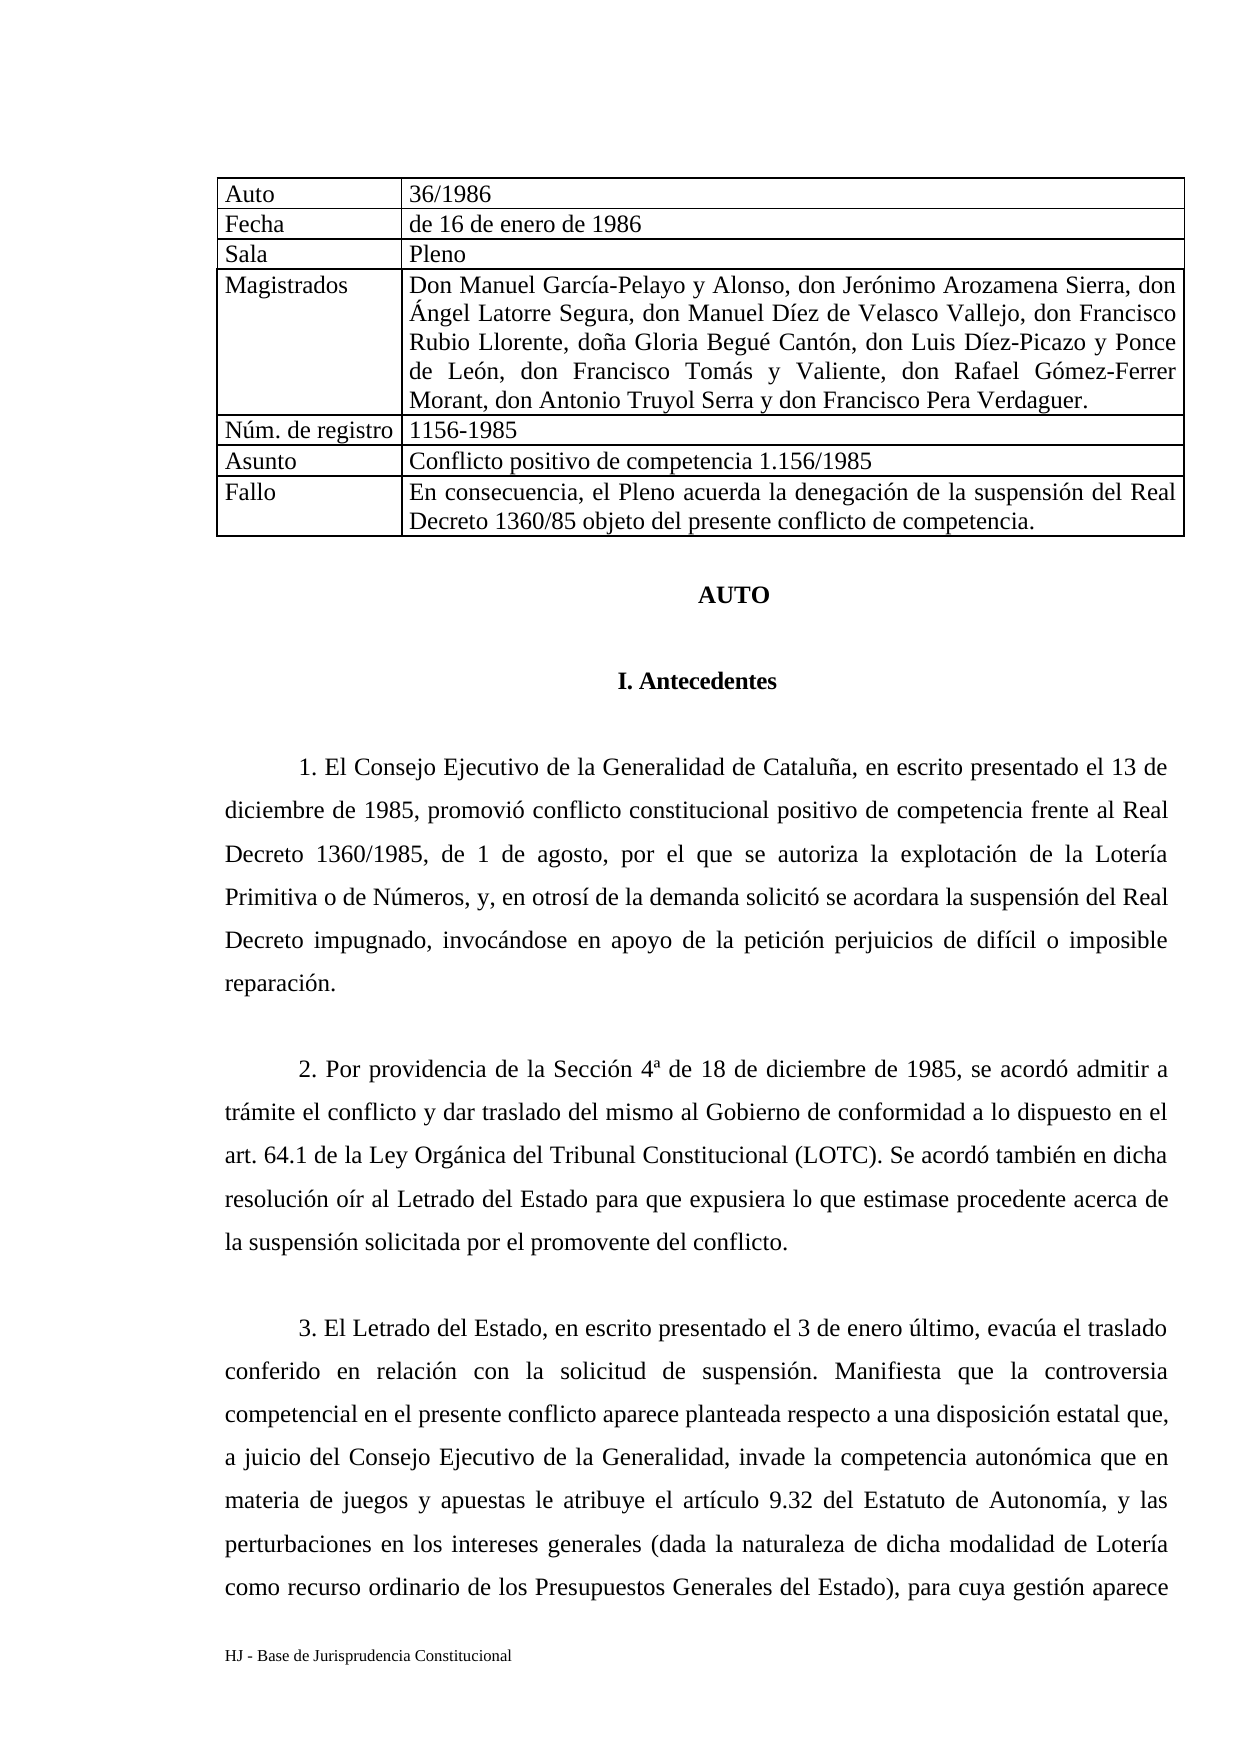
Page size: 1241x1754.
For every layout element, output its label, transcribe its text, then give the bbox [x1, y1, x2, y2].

table_cell 1156-1985 [403, 416, 1183, 444]
table_cell Fecha [218, 209, 401, 238]
text AUTO [224, 580, 1169, 609]
table_cell Magistrados [218, 270, 401, 413]
table_cell En consecuencia, el Pleno acuerda la denegación de la suspensión del Real Decreto 1360/85 objeto del presente conflicto de competencia. [403, 477, 1183, 535]
text I. Antecedentes [224, 666, 1169, 695]
table_cell Núm. de registro [218, 416, 401, 444]
table_header 36/1986 [402, 179, 1184, 207]
table_cell Conflicto positivo de competencia 1.156/1985 [403, 446, 1183, 475]
table_cell Fallo [218, 477, 401, 535]
table_cell Pleno [402, 240, 1184, 268]
table_cell Asunto [218, 446, 401, 475]
table_cell Don Manuel García-Pelayo y Alonso, don Jerónimo Arozamena Sierra, don Ángel Latorre Segura, don Manuel Díez de Velasco Vallejo, don Francisco Rubio Llorente, doña Gloria Begué Cantón, don Luis Díez-Picazo y Ponce de León, don Francisco Tomás y Valiente, don Rafael Gómez-Ferrer Morant, don Antonio Truyol Serra y don Francisco Pera Verdaguer. [403, 270, 1183, 413]
table_cell de 16 de enero de 1986 [402, 209, 1184, 238]
text 2. Por providencia de la Sección 4ª de 18 de diciembre de 1985, se acordó admitir a trámite el conflicto y dar traslado del mismo al Gobierno de conformidad a lo dispuesto en el art. 64.1 de la Ley Orgánica del Tribunal Constitucional (LOTC). Se acordó también en dicha resolución oír al Letrado del Estado para que expusiera lo que estimase procedente acerca de la suspensión solicitada por el promovente del conflicto. [224, 1054, 1169, 1256]
text 1. El Consejo Ejecutivo de la Generalidad de Cataluña, en escrito presentado el 13 de diciembre de 1985, promovió conflicto constitucional positivo de competencia frente al Real Decreto 1360/1985, de 1 de agosto, por el que se autoriza la explotación de la Lotería Primitiva o de Números, y, en otrosí de la demanda solicitó se acordara la suspensión del Real Decreto impugnado, invocándose en apoyo de la petición perjuicios de difícil o imposible reparación. [224, 752, 1169, 997]
table_header Auto [218, 179, 401, 207]
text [224, 1313, 1169, 1601]
table_cell Sala [218, 240, 401, 268]
